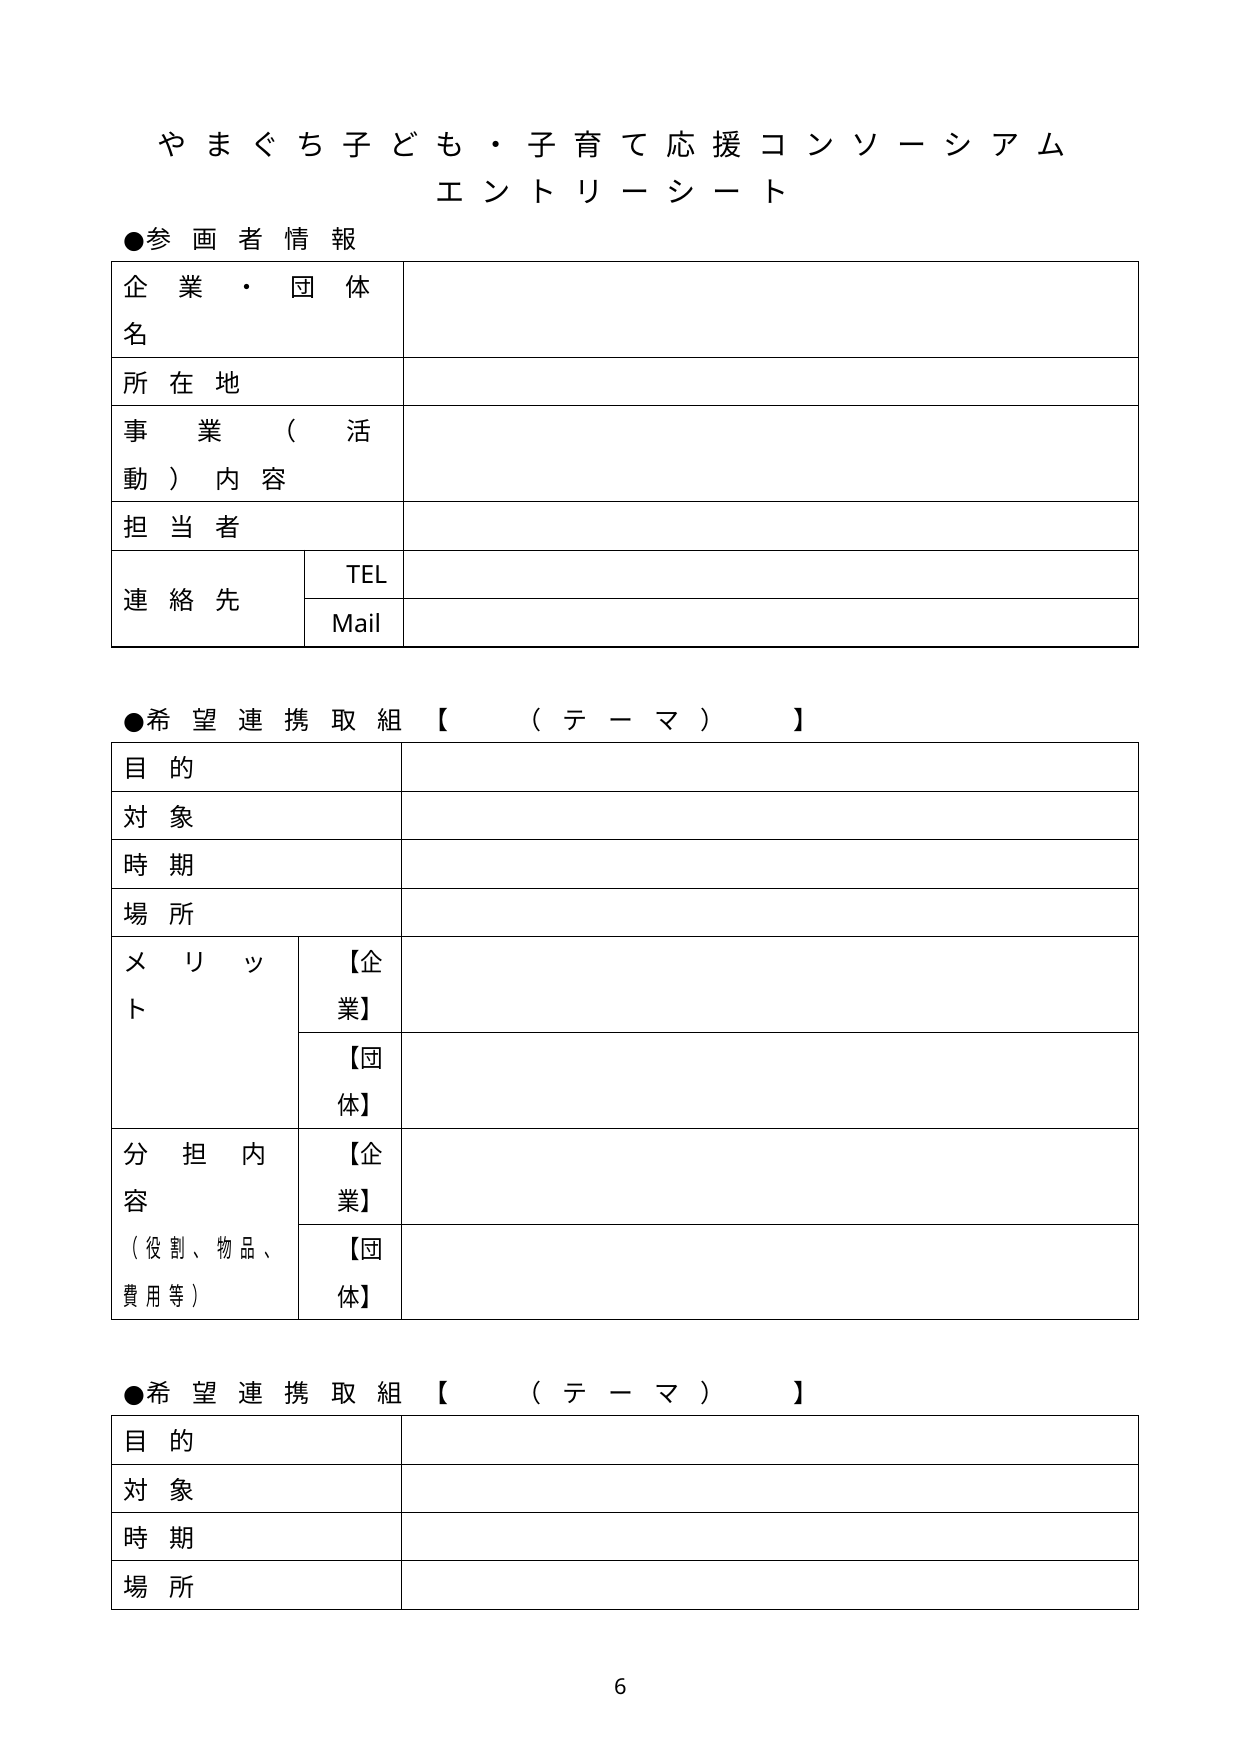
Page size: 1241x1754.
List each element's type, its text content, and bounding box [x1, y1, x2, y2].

table_cell 【団体】 [299, 1033, 401, 1128]
table_cell [402, 937, 1138, 1032]
table_cell [402, 1465, 1138, 1512]
table_header 目的 [112, 743, 401, 791]
table_cell [402, 1513, 1138, 1560]
table_header 企業・団体名 [112, 262, 403, 357]
text ●参画者情報 [123, 213, 1117, 261]
table_cell [402, 1129, 1138, 1223]
table_cell [402, 1033, 1138, 1128]
table_header [402, 1416, 1138, 1463]
table_cell 分担内容 （役割、物品、費用等） [112, 1129, 298, 1319]
table_cell 【企業】 [299, 937, 401, 1032]
table_cell [402, 1561, 1138, 1609]
table_cell [404, 502, 1138, 549]
table_cell [402, 792, 1138, 839]
table_header 目的 [112, 1416, 401, 1463]
table_header [402, 743, 1138, 791]
title やまぐち子ども・子育て応援コンソーシアム エントリーシート [123, 119, 1117, 213]
table_cell 対象 [112, 792, 401, 839]
table_cell 所在地 [112, 358, 403, 405]
table_cell 時期 [112, 840, 401, 887]
table_cell メリット [112, 937, 298, 1128]
table_cell [402, 889, 1138, 936]
table_cell 連絡先 [112, 551, 304, 646]
table_cell 担当者 [112, 502, 403, 549]
table_cell 場所 [112, 889, 401, 936]
table_cell [404, 358, 1138, 405]
table_cell [402, 1225, 1138, 1319]
table_header [404, 262, 1138, 357]
table_cell 【企業】 [299, 1129, 401, 1223]
table_cell 事業（活動）内容 [112, 406, 403, 501]
text ●希望連携取組【 （テーマ） 】 [123, 1368, 1117, 1415]
table_cell TEL [305, 551, 403, 598]
table_cell [404, 551, 1138, 598]
text ●希望連携取組【 （テーマ） 】 [123, 695, 1117, 742]
table_cell [404, 406, 1138, 501]
table_cell [402, 840, 1138, 887]
table_cell 場所 [112, 1561, 401, 1609]
table_cell 【団体】 [299, 1225, 401, 1319]
table_cell Mail [305, 599, 403, 646]
table_cell 対象 [112, 1465, 401, 1512]
table_cell [404, 599, 1138, 646]
table_cell 時期 [112, 1513, 401, 1560]
